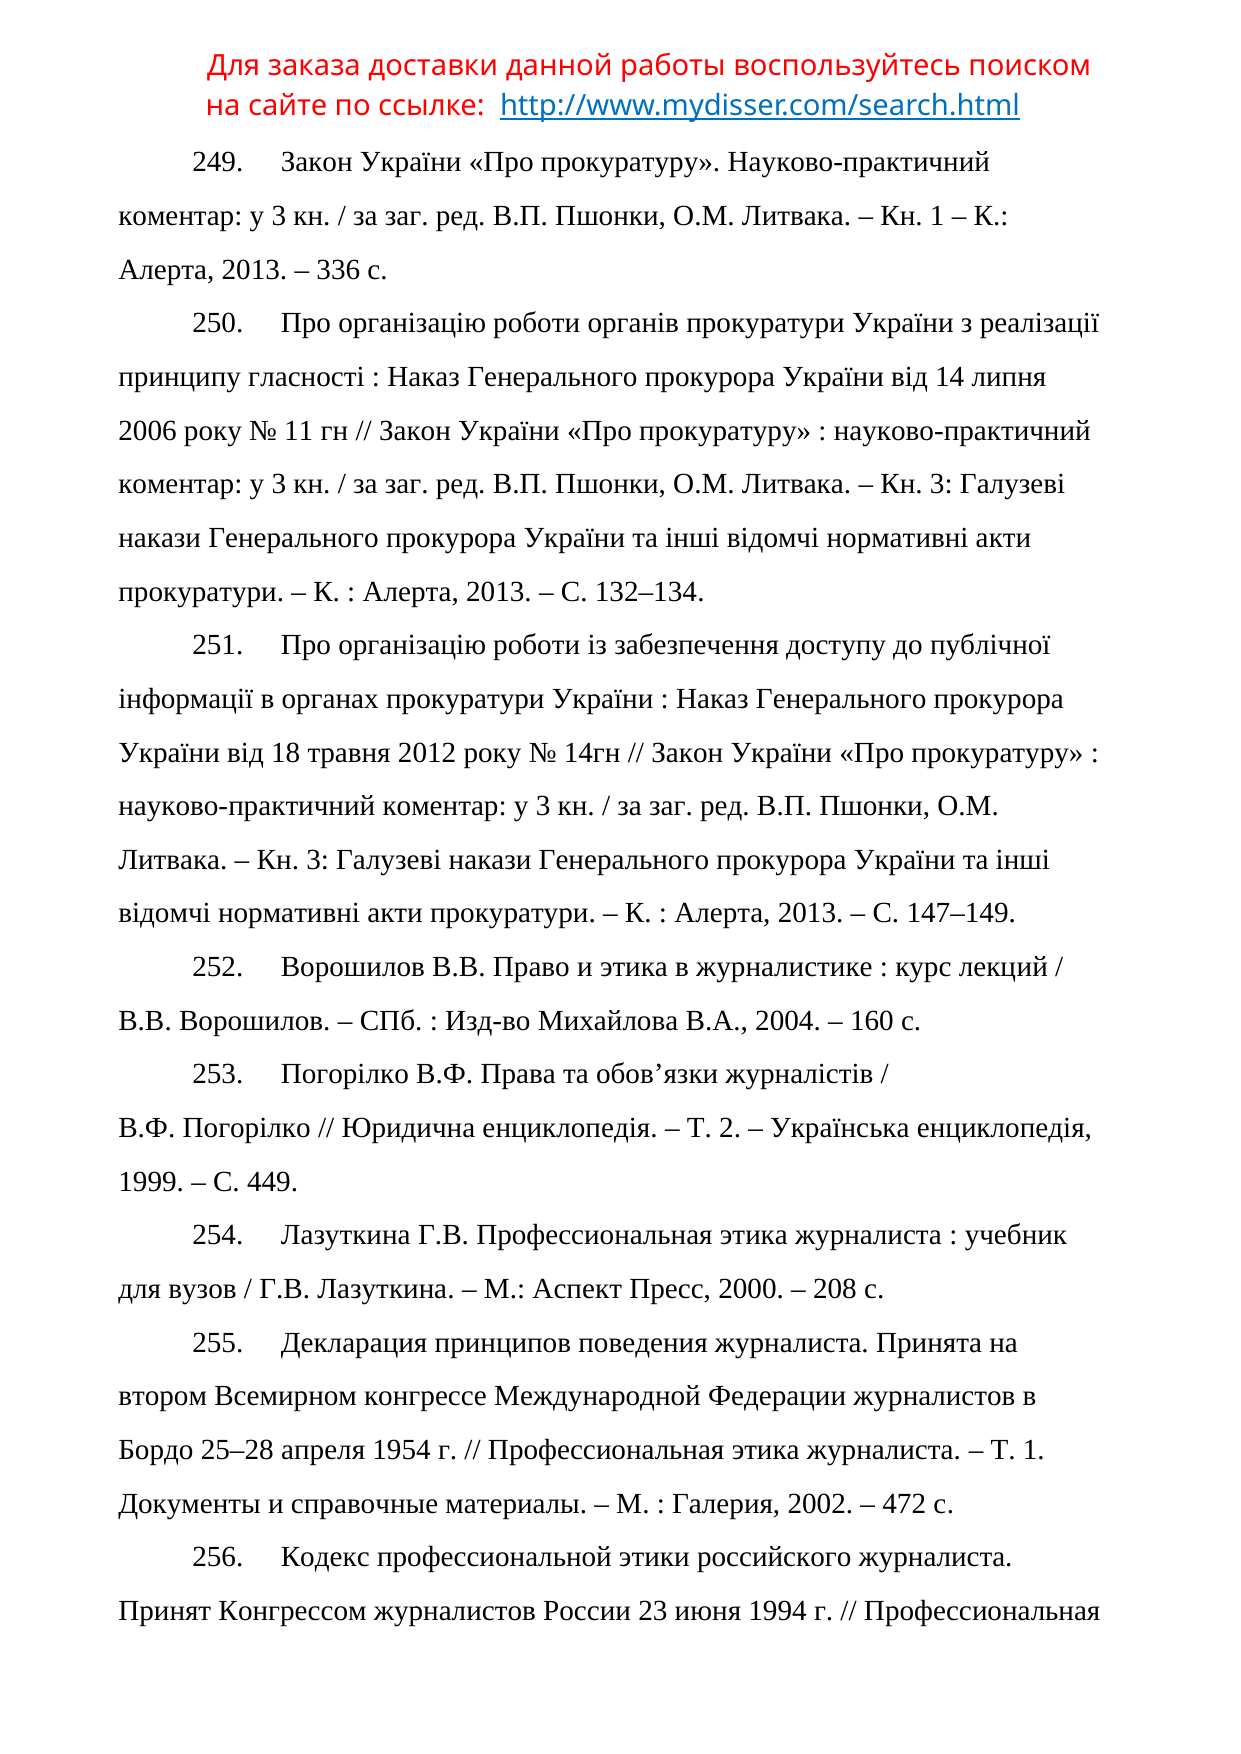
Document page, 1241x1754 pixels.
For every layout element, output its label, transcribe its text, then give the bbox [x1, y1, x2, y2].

list Про організацію роботи із забезпечення доступу до публічної інформації в органах прокуратури України : Наказ Генерального прокурора України від 18 травня 2012 року № 14гн // Закон України «Про прокуратуру» : науково-практичний коментар: у 3 кн. / за заг. ред. В.П. Пшонки, О.М. Литвака. – Кн. 3: Галузеві накази Генерального прокурора України та інші відомчі нормативні акти прокуратури. – К. : Алерта, 2013. – С. 147–149. [118, 627, 1107, 929]
list Погорілко В.Ф. Права та обов’язки журналістів / В.Ф. Погорілко // Юридична енциклопедія. – Т. 2. – Українська енциклопедія, 1999. – С. 449. [118, 1057, 1107, 1197]
list Закон України «Про прокуратуру». Науково-практичний коментар: у 3 кн. / за заг. ред. В.П. Пшонки, О.М. Литвака. – Кн. 1 – К.: Алерта, 2013. – 336 с. [118, 144, 1107, 285]
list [118, 1539, 1107, 1627]
list Декларация принципов поведения журналиста. Принята на втором Всемирном конгрессе Международной Федерации журналистов в Бордо 25–28 апреля 1954 г. // Профессиональная этика журналиста. – Т. 1. Документы и справочные материалы. – М. : Галерия, 2002. – 472 с. [118, 1325, 1107, 1519]
list Про організацію роботи органів прокуратури України з реалізації принципу гласності : Наказ Генерального прокурора України від 14 липня 2006 року № 11 гн // Закон України «Про прокуратуру» : науково-практичний коментар: у 3 кн. / за заг. ред. В.П. Пшонки, О.М. Литвака. – Кн. 3: Галузеві накази Генерального прокурора України та інші відомчі нормативні акти прокуратури. – К. : Алерта, 2013. – С. 132–134. [118, 306, 1107, 607]
list Ворошилов В.В. Право и этика в журналистике : курс лекций / В.В. Ворошилов. – СПб. : Изд-во Михайлова В.А., 2004. – 160 с. [118, 949, 1107, 1036]
list Лазуткина Г.В. Профессиональная этика журналиста : учебник для вузов / Г.В. Лазуткина. – М.: Аспект Пресс, 2000. – 208 с. [118, 1217, 1107, 1305]
